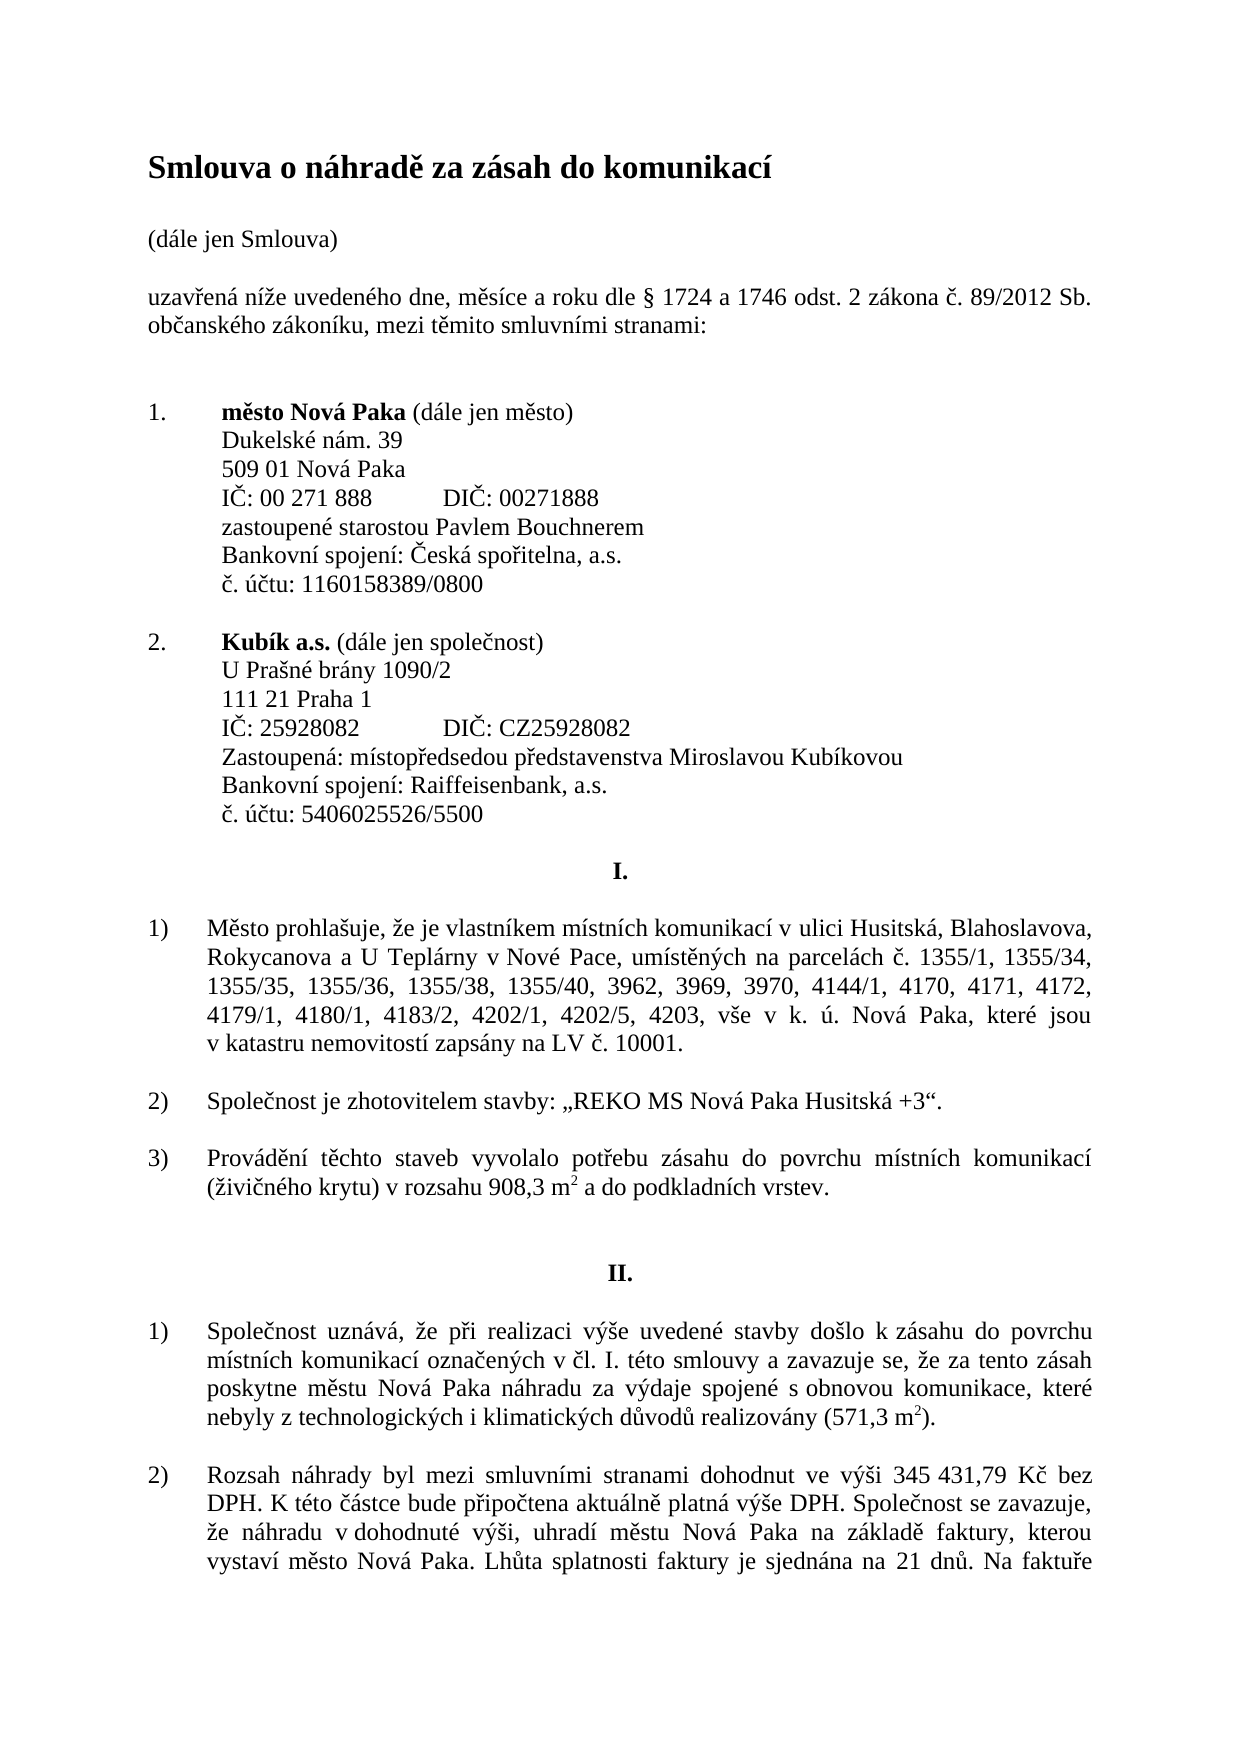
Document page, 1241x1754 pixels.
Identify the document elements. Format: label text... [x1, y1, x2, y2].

list Společnost uznává, že při realizaci výše uvedené stavby došlo k zásahu do povrchu místních komunikací označených v čl. I. této smlouvy a zavazuje se, že za tento zásah poskytne městu Nová Paka náhradu za výdaje spojené s obnovou komunikace, které nebyly z technologických i klimatických důvodů realizovány (571,3 m2). [148, 1316, 1093, 1431]
text IČ: 00 271 888 DIČ: 00271888 [148, 483, 1093, 512]
text 509 01 Nová Paka [148, 454, 1093, 483]
text (dále jen Smlouva) [148, 224, 1093, 253]
list Provádění těchto staveb vyvolalo potřebu zásahu do povrchu místních komunikací (živičného krytu) v rozsahu 908,3 m2 a do podkladních vrstev. [148, 1143, 1093, 1201]
text uzavřená níže uvedeného dne, měsíce a roku dle § 1746 odst. 2 zákona č. 89/2012 Sb. občanského zákoníku, mezi těmito smluvními stranami: [148, 282, 1093, 339]
text zastoupené starostou Pavlem Bouchnerem [148, 512, 1093, 541]
text 1. město Nová Paka (dále jen město) [148, 397, 1093, 426]
text 2. Kubík a.s. (dále jen společnost) [148, 627, 1093, 656]
list Společnost je zhotovitelem stavby: „REKO MS Nová Paka Husitská +3“. [148, 1086, 1093, 1115]
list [148, 1460, 1093, 1575]
text č. účtu: 5406025526/5500 [148, 799, 1093, 828]
text Bankovní spojení: Raiffeisenbank, a.s. [148, 771, 1093, 799]
list Město prohlašuje, že je vlastníkem místních komunikací v ulici Husitská, Blahoslavova, Rokycanova a U Teplárny v Nové Pace, umístěných na parcelách č. 1355/1, 1355/34, 1355/35, 1355/36, 1355/38, 1355/40, 3962, 3969, 3970, 4144/1, 4170, 4171, 4172, 4179/1, 4180/1, 4183/2, 4202/1, 4202/5, 4203, vše v k. ú. Nová Paka, které jsou v katastru nemovitostí zapsány na LV č. 10001. [148, 913, 1093, 1057]
text U Prašné brány 1090/2 [148, 656, 1093, 684]
text II. [148, 1258, 1093, 1287]
text Dukelské nám. 39 [148, 426, 1093, 454]
text Zastoupená: místopředsedou představenstva Miroslavou Kubíkovou [148, 742, 1093, 771]
text I. [148, 856, 1093, 885]
text č. účtu: 1160158389/0800 [148, 569, 1093, 598]
text Bankovní spojení: Česká spořitelna, a.s. [148, 541, 1093, 569]
text Smlouva o náhradě za zásah do komunikací [148, 148, 1093, 186]
text IČ: 25928082 DIČ: CZ25928082 [148, 713, 1093, 742]
text 111 21 Praha 1 [148, 684, 1093, 713]
